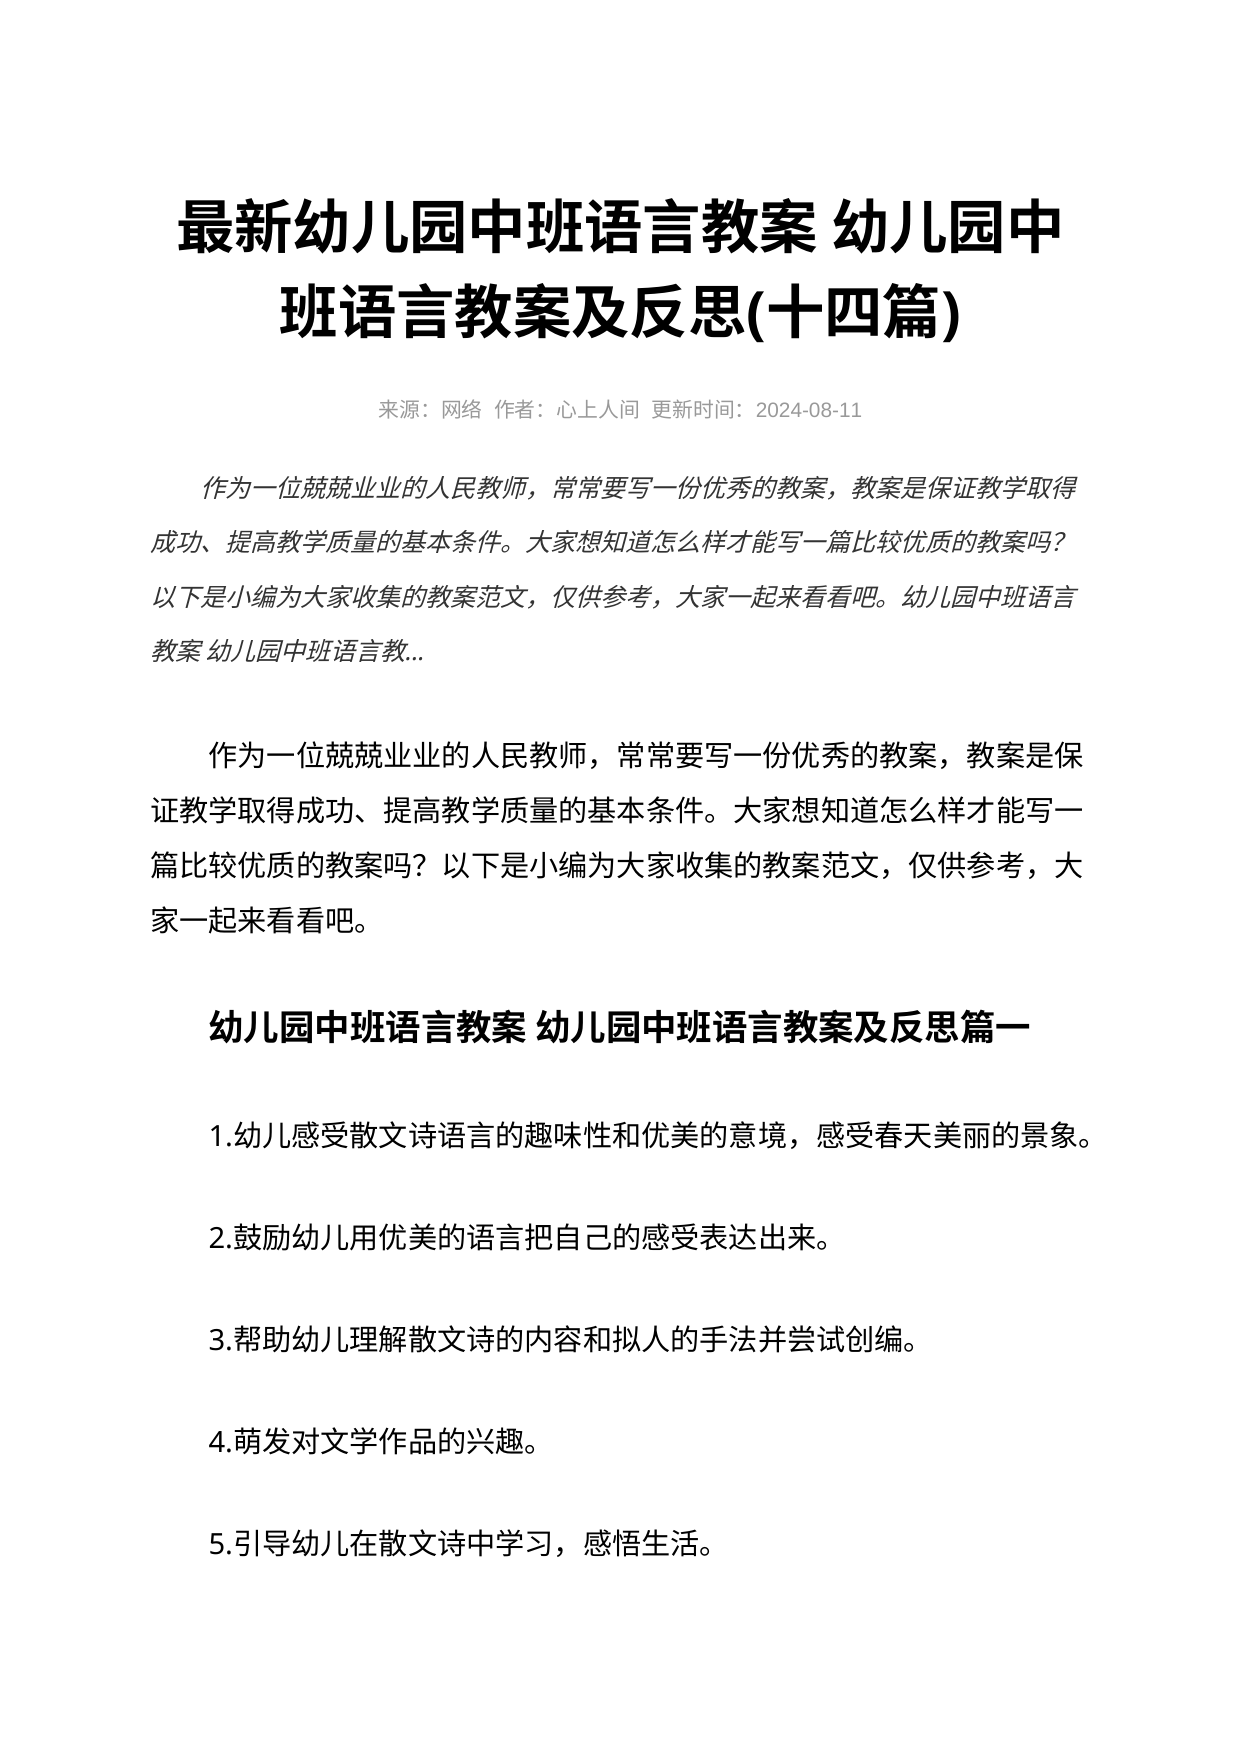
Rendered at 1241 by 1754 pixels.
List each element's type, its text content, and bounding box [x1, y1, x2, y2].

text 幼儿园中班语言教案 幼儿园中班语言教案及反思篇一 [150, 999, 1090, 1050]
text 4.萌发对文学作品的兴趣。 [150, 1418, 1090, 1461]
text 5.引导幼儿在散文诗中学习，感悟生活。 [150, 1520, 1090, 1563]
text 3.帮助幼儿理解散文诗的内容和拟人的手法并尝试创编。 [150, 1316, 1090, 1359]
text 1.幼儿感受散文诗语言的趣味性和优美的意境，感受春天美丽的景象。 [150, 1112, 1090, 1155]
text 作为一位兢兢业业的人民教师，常常要写一份优秀的教案，教案是保证教学取得成功、提高教学质量的基本条件。大家想知道怎么样才能写一篇比较优质的教案吗？以下是小编为大家收集的教案范文，仅供参考，大家一起来看看吧。 [150, 733, 1090, 939]
text 2.鼓励幼儿用优美的语言把自己的感受表达出来。 [150, 1214, 1090, 1257]
text 作为一位兢兢业业的人民教师，常常要写一份优秀的教案，教案是保证教学取得成功、提高教学质量的基本条件。大家想知道怎么样才能写一篇比较优质的教案吗？以下是小编为大家收集的教案范文，仅供参考，大家一起来看看吧。幼儿园中班语言教案 幼儿园中班语言教... [150, 468, 1090, 668]
subtitle 最新幼儿园中班语言教案 幼儿园中班语言教案及反思(十四篇) [150, 181, 1090, 351]
text 来源：网络 作者：心上人间 更新时间：2024-08-11 [150, 397, 1090, 421]
